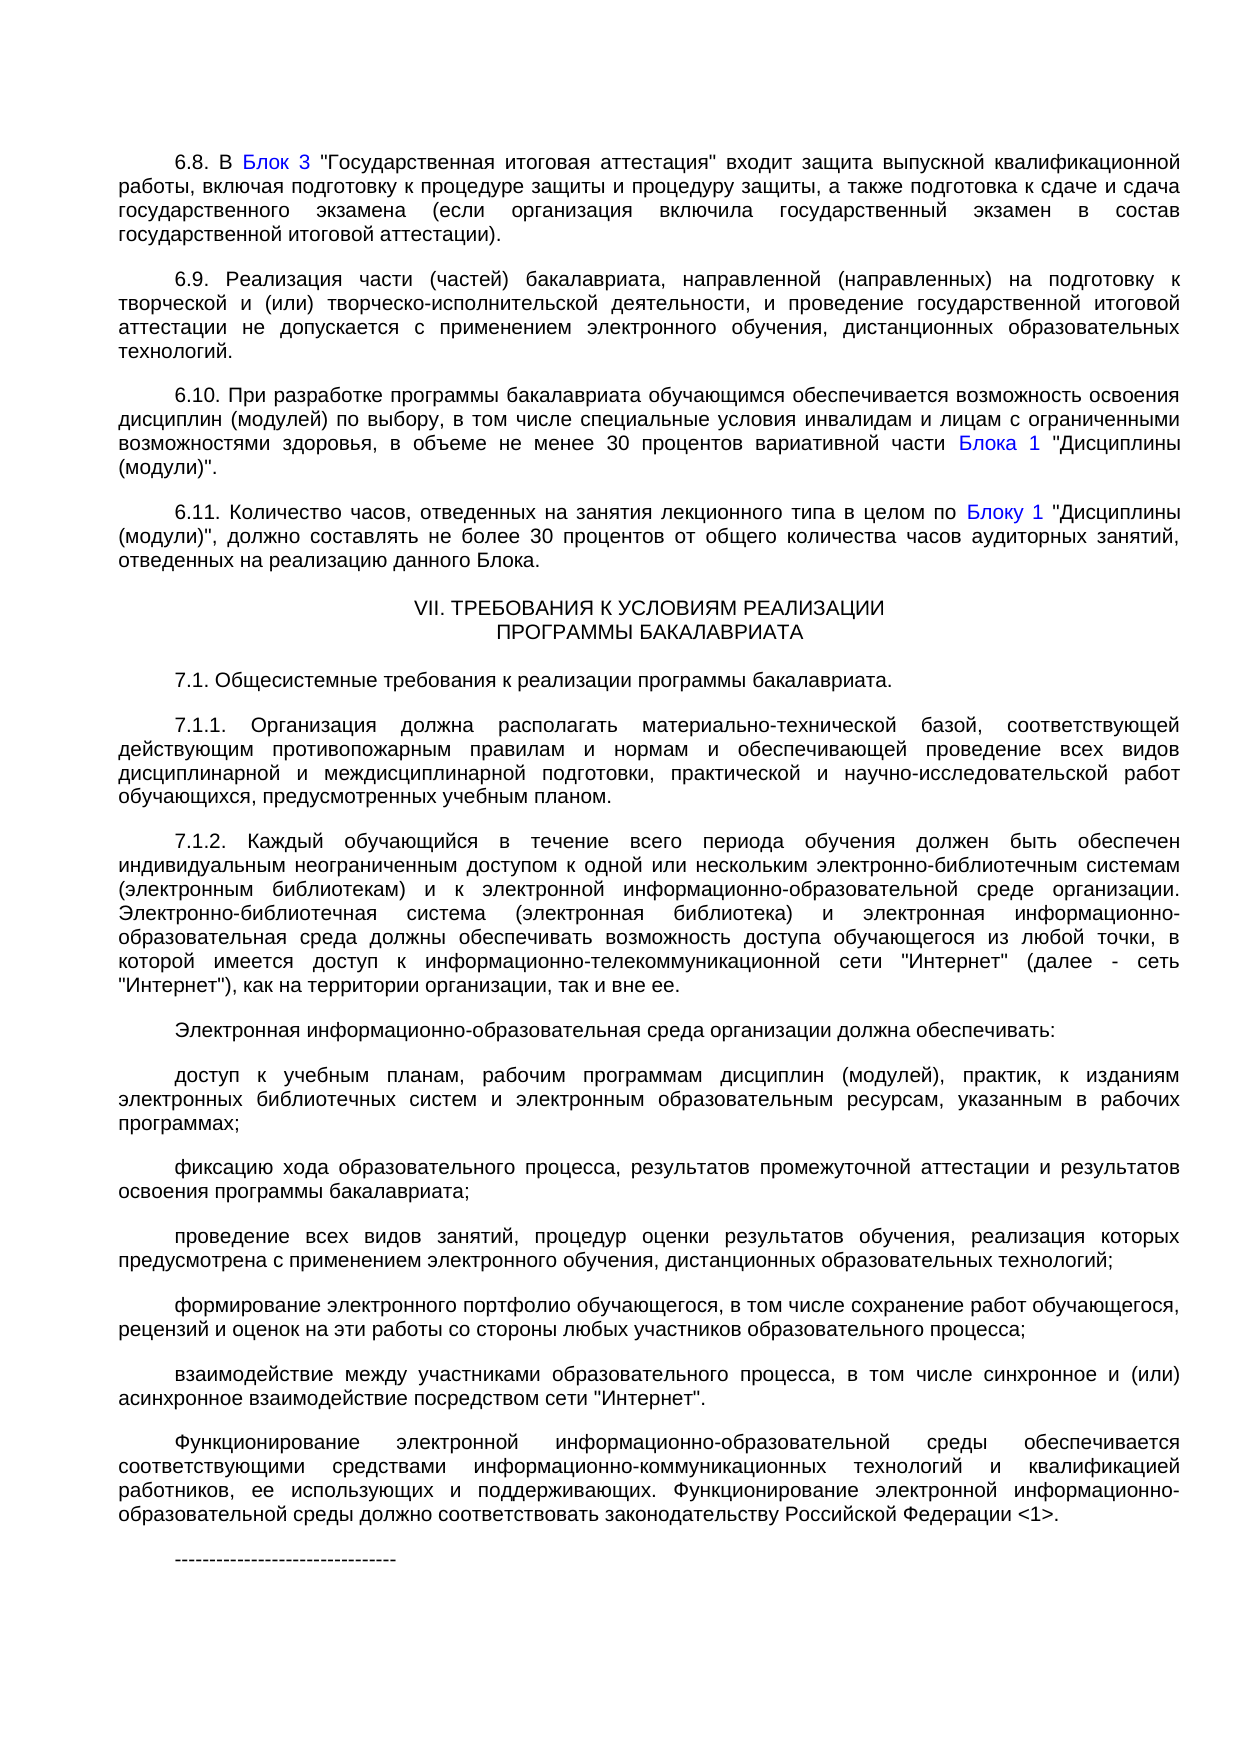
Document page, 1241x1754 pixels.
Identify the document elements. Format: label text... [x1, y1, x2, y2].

text 7.1.2. Каждый обучающийся в течение всего периода обучения должен быть обеспечен индивидуальным неограниченным доступом к одной или нескольким электронно-библиотечным системам (электронным библиотекам) и к электронной информационно-образовательной среде организации. Электронно-библиотечная система (электронная библиотека) и электронная информационно-образовательная среда должны обеспечивать возможность доступа обучающегося из любой точки, в которой имеется доступ к информационно-телекоммуникационной сети "Интернет" (далее - сеть "Интернет"), как на территории организации, так и вне ее. [118, 829, 1181, 997]
text фиксацию хода образовательного процесса, результатов промежуточной аттестации и результатов освоения программы бакалавриата; [118, 1155, 1181, 1203]
text проведение всех видов занятий, процедур оценки результатов обучения, реализация которых предусмотрена с применением электронного обучения, дистанционных образовательных технологий; [118, 1224, 1181, 1272]
text взаимодействие между участниками образовательного процесса, в том числе синхронное и (или) асинхронное взаимодействие посредством сети "Интернет". [118, 1361, 1181, 1409]
text 6.9. Реализация части (частей) бакалавриата, направленной (направленных) на подготовку к творческой и (или) творческо-исполнительской деятельности, и проведение государственной итоговой аттестации не допускается с применением электронного обучения, дистанционных образовательных технологий. [118, 267, 1181, 362]
text 7.1.1. Организация должна располагать материально-технической базой, соответствующей действующим противопожарным правилам и нормам и обеспечивающей проведение всех видов дисциплинарной и междисциплинарной подготовки, практической и научно-исследовательской работ обучающихся, предусмотренных учебным планом. [118, 712, 1181, 808]
text 6.11. Количество часов, отведенных на занятия лекционного типа в целом по Блоку 1 "Дисциплины (модули)", должно составлять не более 30 процентов от общего количества часов аудиторных занятий, отведенных на реализацию данного Блока. [118, 500, 1181, 572]
text Электронная информационно-образовательная среда организации должна обеспечивать: [118, 1018, 1181, 1042]
text 7.1. Общесистемные требования к реализации программы бакалавриата. [118, 668, 1181, 692]
text VII. ТРЕБОВАНИЯ К УСЛОВИЯМ РЕАЛИЗАЦИИ [118, 596, 1181, 620]
text 6.8. В Блок 3 "Государственная итоговая аттестация" входит защита выпускной квалификационной работы, включая подготовку к процедуре защиты и процедуру защиты, а также подготовка к сдаче и сдача государственного экзамена (если организация включила государственный экзамен в состав государственной итоговой аттестации). [118, 150, 1181, 246]
text -------------------------------- [118, 1547, 1181, 1571]
text 6.10. При разработке программы бакалавриата обучающимся обеспечивается возможность освоения дисциплин (модулей) по выбору, в том числе специальные условия инвалидам и лицам с ограниченными возможностями здоровья, в объеме не менее 30 процентов вариативной части Блока 1 "Дисциплины (модули)". [118, 383, 1181, 479]
text Функционирование электронной информационно-образовательной среды обеспечивается соответствующими средствами информационно-коммуникационных технологий и квалификацией работников, ее использующих и поддерживающих. Функционирование электронной информационно-образовательной среды должно соответствовать законодательству Российской Федерации <1>. [118, 1430, 1181, 1526]
text формирование электронного портфолио обучающегося, в том числе сохранение работ обучающегося, рецензий и оценок на эти работы со стороны любых участников образовательного процесса; [118, 1293, 1181, 1341]
text доступ к учебным планам, рабочим программам дисциплин (модулей), практик, к изданиям электронных библиотечных систем и электронным образовательным ресурсам, указанным в рабочих программах; [118, 1062, 1181, 1134]
text ПРОГРАММЫ БАКАЛАВРИАТА [118, 620, 1181, 644]
